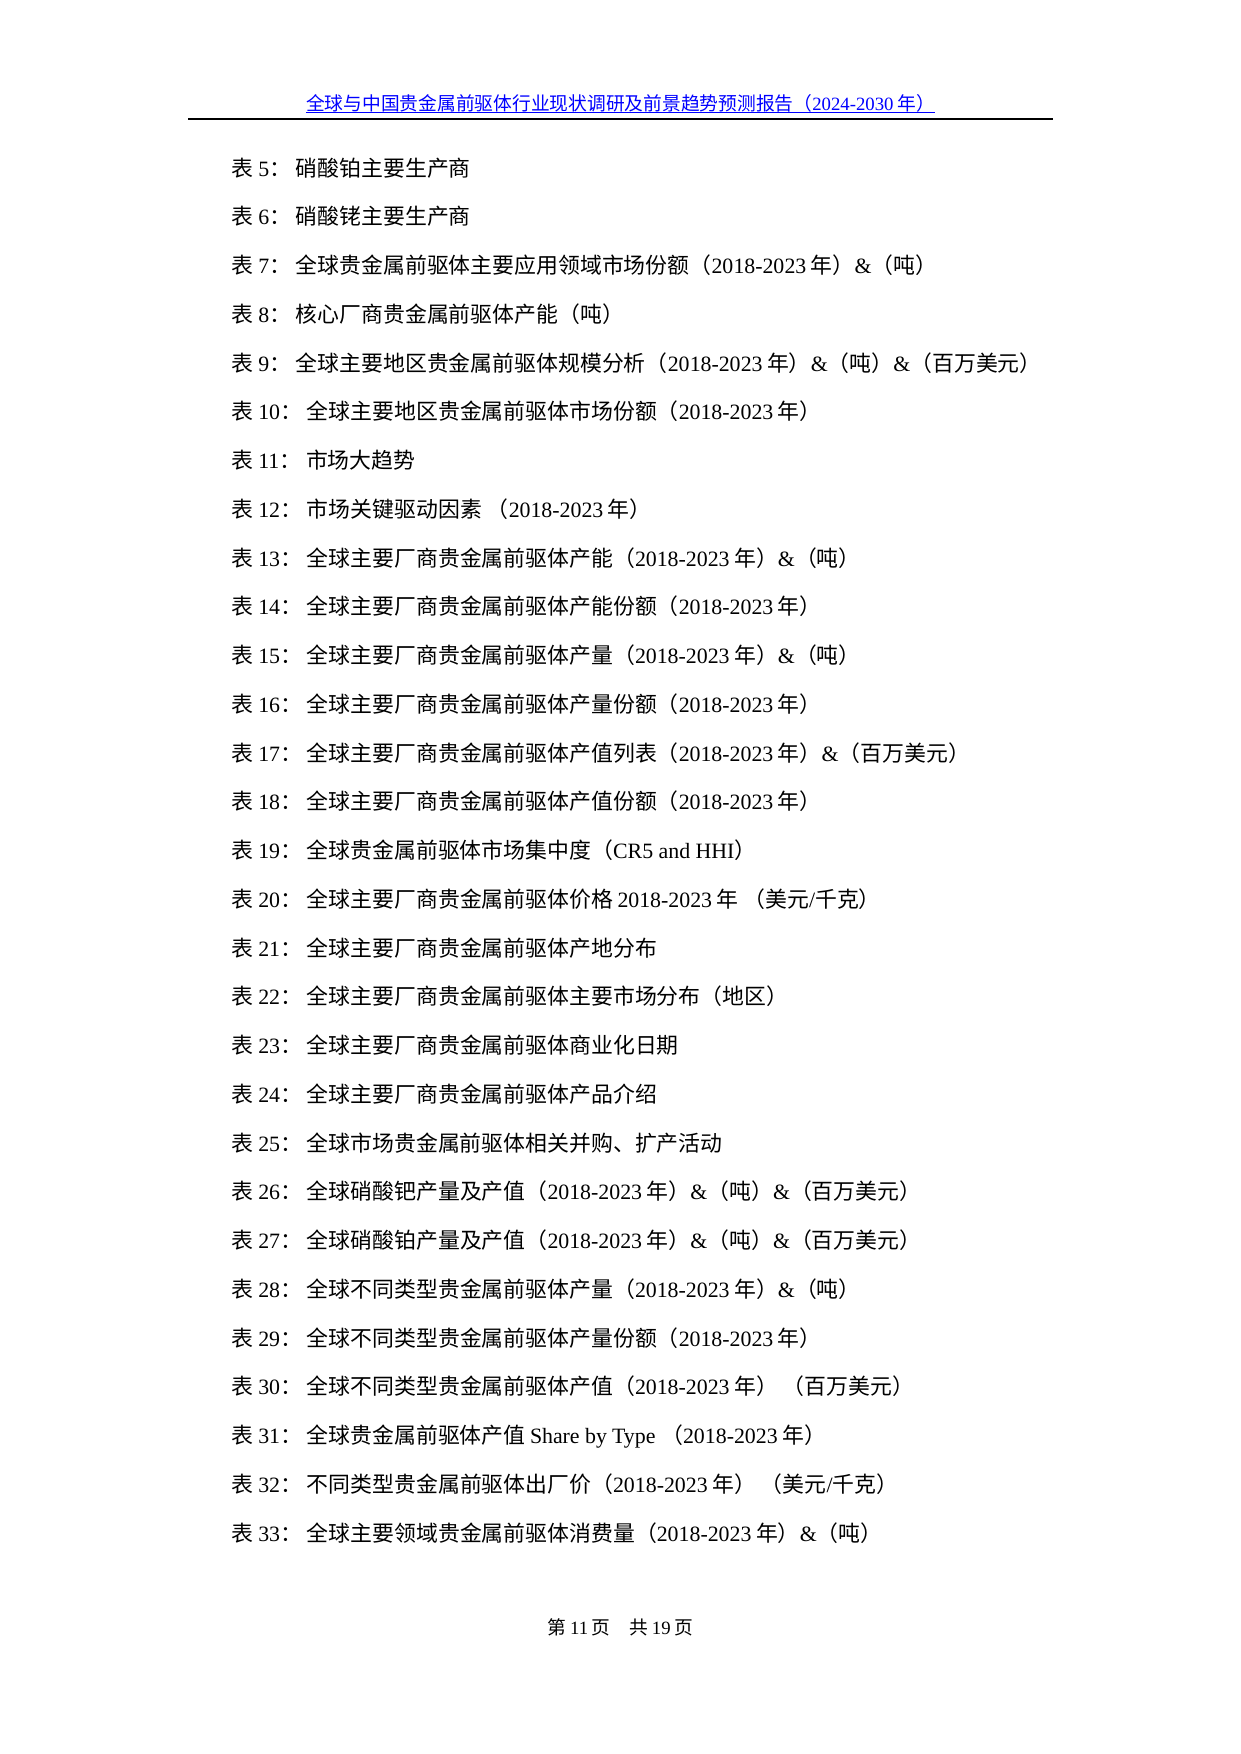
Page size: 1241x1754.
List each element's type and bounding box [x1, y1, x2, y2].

text [187, 150, 1053, 1548]
